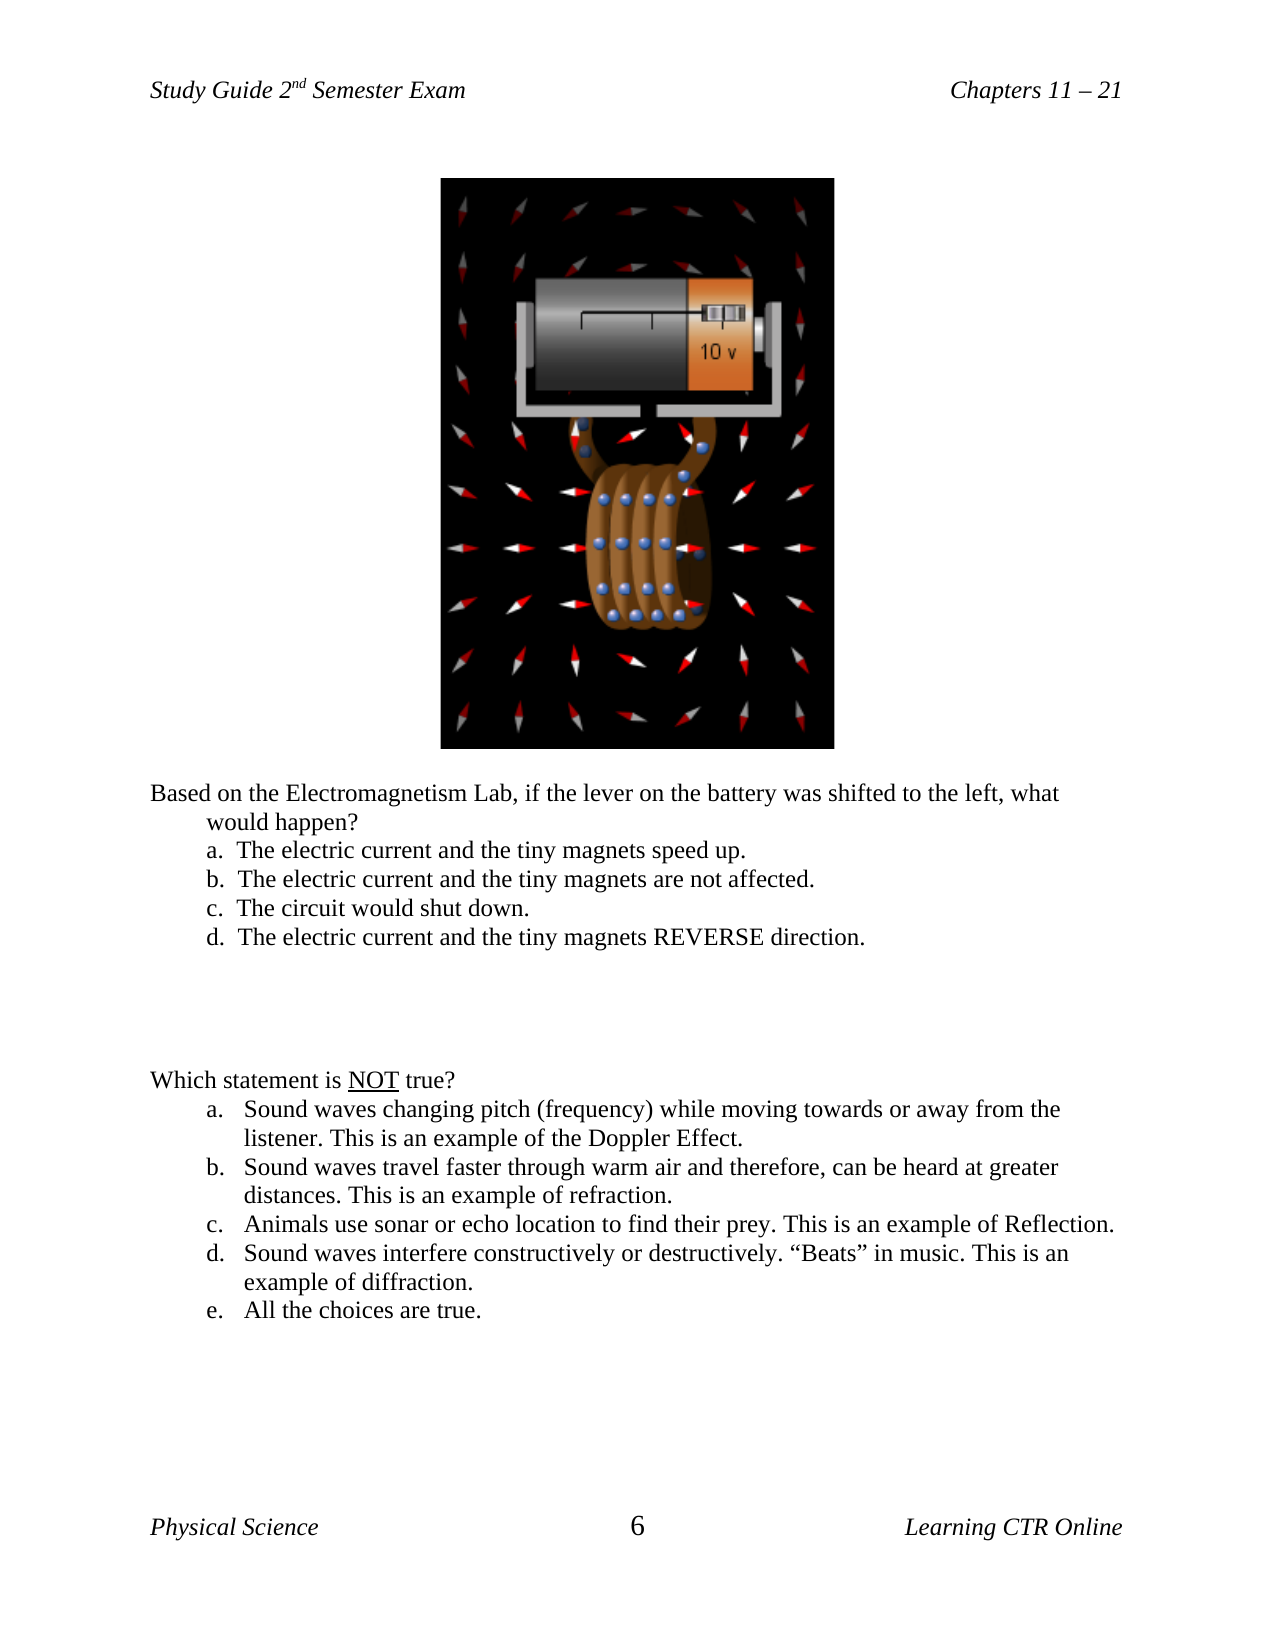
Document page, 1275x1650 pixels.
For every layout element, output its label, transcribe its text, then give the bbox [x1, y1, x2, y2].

text Based on the Electromagnetism Lab, if the lever on the battery was shifted to the left, what would happen? [150, 778, 1125, 835]
text d. Sound waves interfere constructively or destructively. “Beats” in music. This is an example of diffraction. [206, 1238, 1125, 1295]
text b. The electric current and the tiny magnets are not affected. [206, 864, 1125, 893]
text e. All the choices are true. [206, 1295, 1125, 1324]
text d. The electric current and the tiny magnets REVERSE direction. [206, 922, 1125, 950]
text a. The electric current and the tiny magnets speed up. [206, 835, 1125, 864]
text Which statement is NOT true? [150, 1065, 1125, 1094]
text c. The circuit would shut down. [206, 893, 1125, 922]
text a. Sound waves changing pitch (frequency) while moving towards or away from the listener. This is an example of the Doppler Effect. [206, 1094, 1125, 1152]
text c. Animals use sonar or echo location to find their prey. This is an example of Reflection. [206, 1209, 1125, 1238]
picture [440, 178, 835, 749]
text b. Sound waves travel faster through warm air and therefore, can be heard at greater distances. This is an example of refraction. [206, 1152, 1125, 1209]
